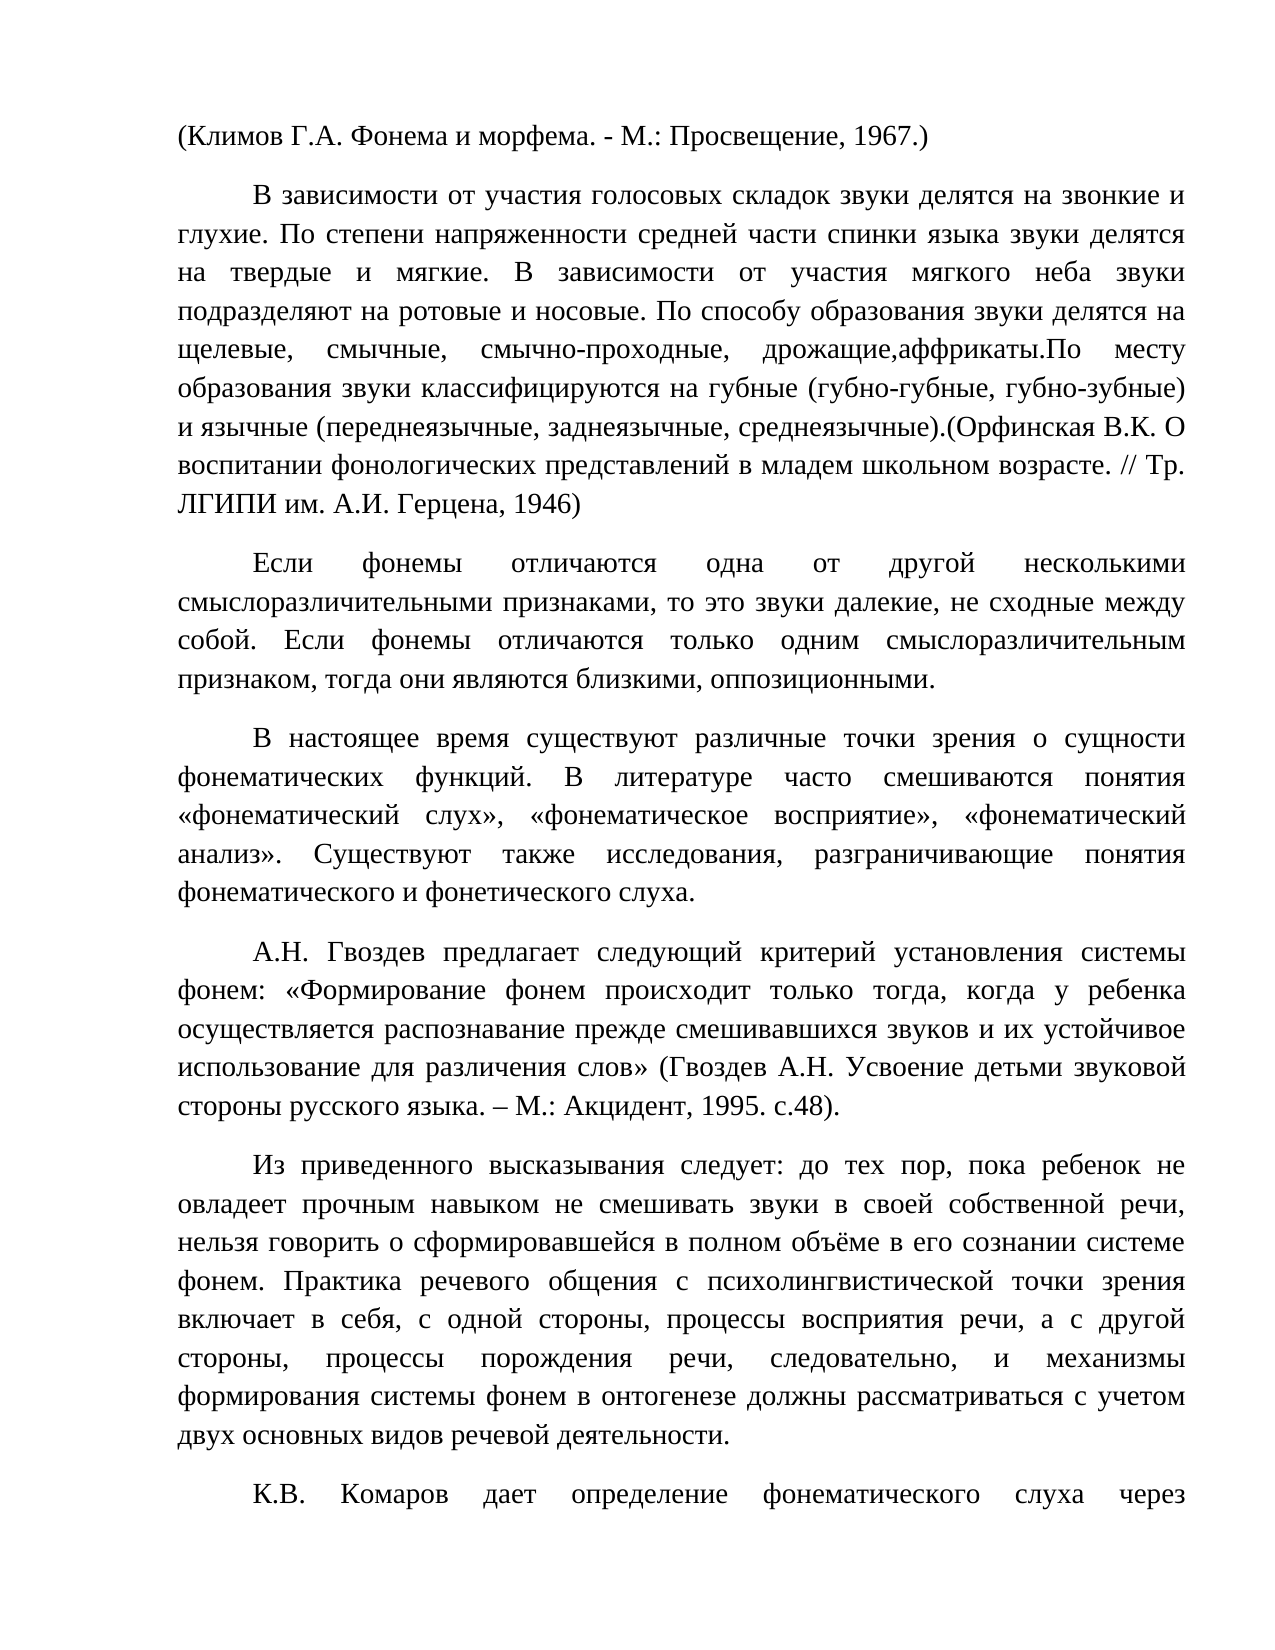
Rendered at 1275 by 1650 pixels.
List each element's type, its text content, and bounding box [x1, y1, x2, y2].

text В настоящее время существуют различные точки зрения о сущности фонематических функций. В литературе часто смешиваются понятия «фонематический слух», «фонематическое восприятие», «фонематический анализ». Существуют также исследования, разграничивающие понятия фонематического и фонетического слуха. [177, 720, 1186, 908]
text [177, 1476, 1186, 1510]
text В зависимости от участия голосовых складок звуки делятся на звонкие и глухие. По степени напряженности средней части спинки языка звуки делятся на твердые и мягкие. В зависимости от участия мягкого неба звуки подразделяют на ротовые и носовые. По способу образования звуки делятся на щелевые, смычные, смычно-проходные, дрожащие,аффрикаты.По месту образования звуки классифицируются на губные (губно-губные, губно-зубные) и язычные (переднеязычные, заднеязычные, среднеязычные).(Орфинская В.К. О воспитании фонологических представлений в младем школьном возрасте. // Тр. ЛГИПИ им. А.И. Герцена, 1946) [177, 177, 1186, 519]
text А.Н. Гвоздев предлагает следующий критерий установления системы фонем: «Формирование фонем происходит только тогда, когда у ребенка осуществляется распознавание прежде смешивавшихся звуков и их устойчивое использование для различения слов» (Гвоздев А.Н. Усвоение детьми звуковой стороны русского языка. – М.: Акцидент, 1995. с.48). [177, 934, 1186, 1121]
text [177, 118, 1186, 152]
text Если фонемы отличаются одна от другой несколькими смыслоразличительными признаками, то это звуки далекие, не сходные между собой. Если фонемы отличаются только одним смыслоразличительным признаком, тогда они являются близкими, оппозиционными. [177, 545, 1186, 694]
text Из приведенного высказывания следует: до тех пор, пока ребенок не овладеет прочным навыком не смешивать звуки в своей собственной речи, нельзя говорить о сформировавшейся в полном объёме в его сознании системе фонем. Практика речевого общения с психолингвистической точки зрения включает в себя, с одной стороны, процессы восприятия речи, а с другой стороны, процессы порождения речи, следовательно, и механизмы формирования системы фонем в онтогенезе должны рассматриваться с учетом двух основных видов речевой деятельности. [177, 1147, 1186, 1451]
